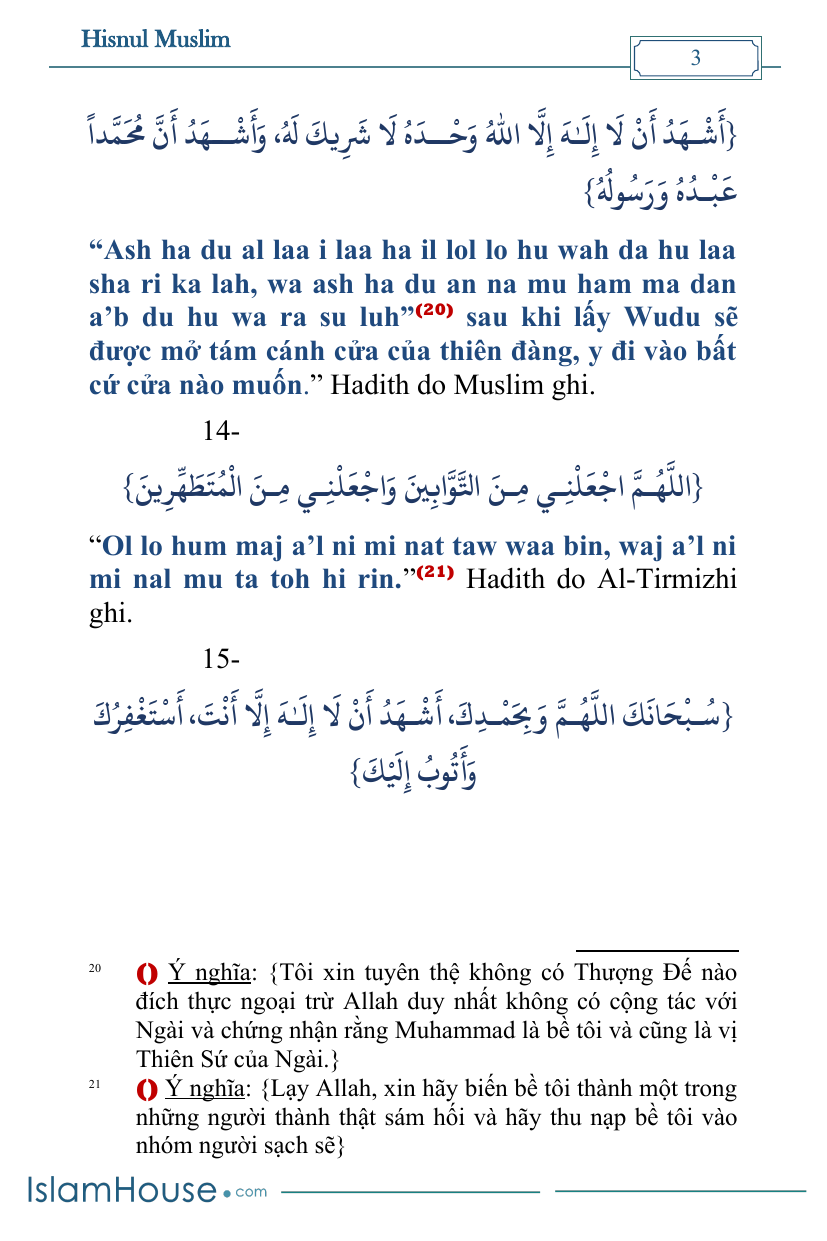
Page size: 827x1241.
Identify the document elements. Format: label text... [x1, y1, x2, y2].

text {أَشْـهَدُ أَنْ لَا إِلَـٰهَ إِلَّا اللهُ وَحْـدَهُ لَا شَرِيكَ لَهُ، وَأَشْـهَدُ أَنَّ مُحَمَّداً عَبْـدُهُ وَرَسُولُهُ} [89, 107, 738, 220]
text 14- [89, 413, 738, 447]
text “Ol lo hum maj a’l ni mi nat taw waa bin, waj a’l ni mi nal mu ta toh hi rin.”() Hadith do Al-Tirmizhi ghi. [89, 528, 738, 629]
picture [548, 1170, 807, 1208]
text {اللَّهُـمَّ اجْعَلْنِـي مِـنَ التَّوَّابِينَ وَاجْعَلْنِـي مِـنَ الْمُتَطَهِّرِينَ} [89, 459, 738, 515]
text 15- [89, 642, 738, 675]
text {سُـبْحَانَكَ اللَّهُـمَّ وَبِحَمْـدِكَ، أَشْـهَدُ أَنْ لَا إِلَـٰهَ إِلَّا أَنْتَ، أَسْتَغْفِرُكَ وَأَتُوبُ إِلَيْكَ} [89, 688, 738, 800]
text “Ash ha du al laa i laa ha il lol lo hu wah da hu laa sha ri ka lah, wa ash ha du an na mu ham ma dan a’b du hu wa ra su luh”() sau khi lấy Wudu sẽ được mở tám cánh cửa của thiên đàng, y đi vào bất cứ cửa nào muốn.” Hadith do Muslim ghi. [89, 232, 738, 401]
picture [20, 1171, 541, 1209]
